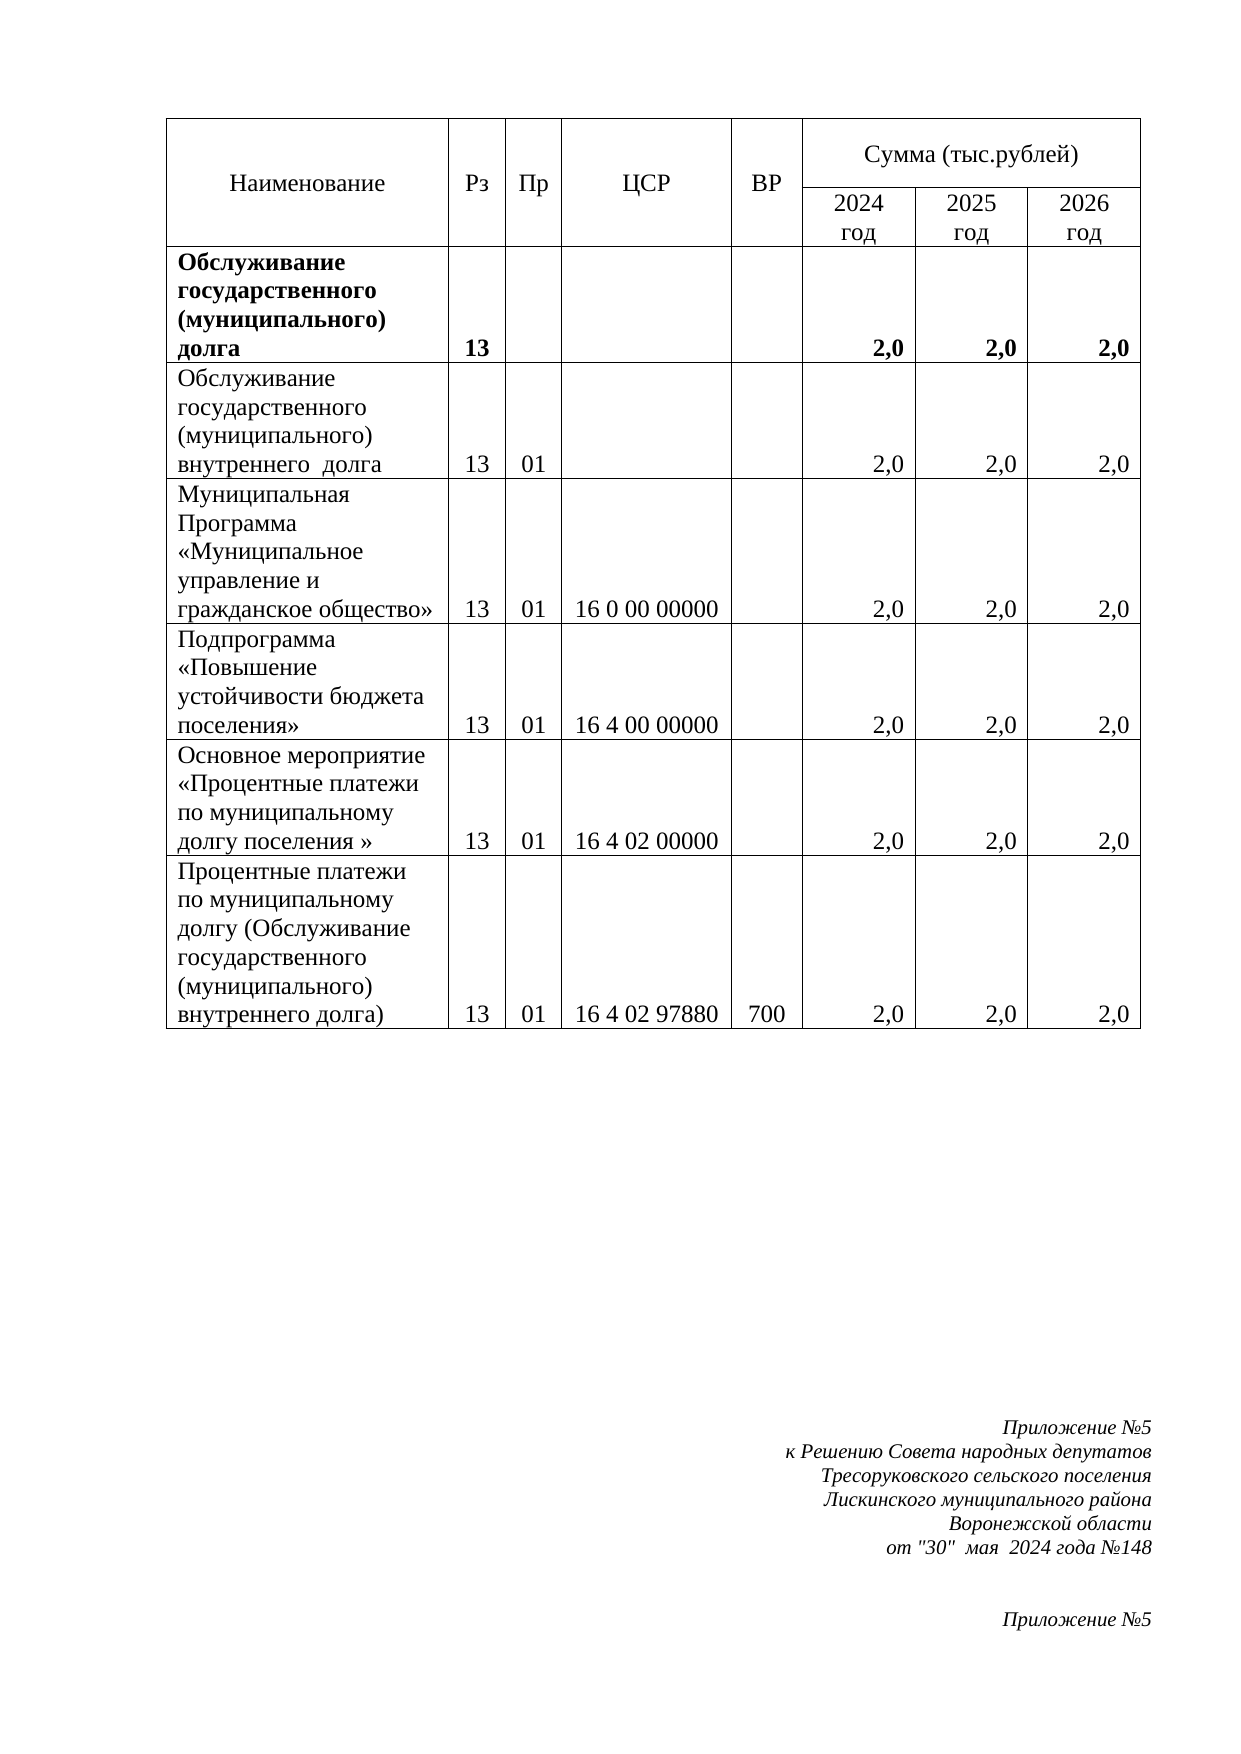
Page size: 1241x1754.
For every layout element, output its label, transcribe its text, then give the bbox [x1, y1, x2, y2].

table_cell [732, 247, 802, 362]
text Приложение №5 [650, 1415, 1152, 1439]
text Лискинского муниципального района [650, 1487, 1152, 1511]
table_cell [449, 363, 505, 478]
table_header Сумма (тыс.рублей) [803, 119, 1140, 187]
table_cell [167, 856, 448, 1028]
text от "30" мая 2024 года №148 [650, 1535, 1152, 1559]
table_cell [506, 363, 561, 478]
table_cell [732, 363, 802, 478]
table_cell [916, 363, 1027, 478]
text Воронежской области [650, 1511, 1152, 1535]
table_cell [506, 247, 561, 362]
table_header ЦСР [562, 119, 731, 246]
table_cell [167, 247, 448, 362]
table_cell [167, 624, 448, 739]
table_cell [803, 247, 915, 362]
text к Решению Совета народных депутатов [650, 1439, 1152, 1463]
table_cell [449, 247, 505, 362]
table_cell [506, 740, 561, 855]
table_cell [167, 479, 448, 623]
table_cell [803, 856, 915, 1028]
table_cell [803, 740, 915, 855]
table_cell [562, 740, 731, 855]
table_cell 2026 год [1028, 188, 1140, 246]
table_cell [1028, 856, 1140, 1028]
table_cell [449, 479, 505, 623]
table_cell 2024 год [803, 188, 915, 246]
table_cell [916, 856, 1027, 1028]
table_header Наименование [167, 119, 448, 246]
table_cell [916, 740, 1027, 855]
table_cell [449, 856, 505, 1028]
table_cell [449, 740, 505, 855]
table_header ВР [732, 119, 802, 246]
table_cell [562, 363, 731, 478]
table_header Рз [449, 119, 505, 246]
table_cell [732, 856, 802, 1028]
text Приложение №5 [650, 1607, 1152, 1631]
text Тресоруковского сельского поселения [650, 1463, 1152, 1487]
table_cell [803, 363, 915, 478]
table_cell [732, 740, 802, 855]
table_cell 2025 год [916, 188, 1027, 246]
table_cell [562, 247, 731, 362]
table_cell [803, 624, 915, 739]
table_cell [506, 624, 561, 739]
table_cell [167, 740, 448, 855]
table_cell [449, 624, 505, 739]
table_header Пр [506, 119, 561, 246]
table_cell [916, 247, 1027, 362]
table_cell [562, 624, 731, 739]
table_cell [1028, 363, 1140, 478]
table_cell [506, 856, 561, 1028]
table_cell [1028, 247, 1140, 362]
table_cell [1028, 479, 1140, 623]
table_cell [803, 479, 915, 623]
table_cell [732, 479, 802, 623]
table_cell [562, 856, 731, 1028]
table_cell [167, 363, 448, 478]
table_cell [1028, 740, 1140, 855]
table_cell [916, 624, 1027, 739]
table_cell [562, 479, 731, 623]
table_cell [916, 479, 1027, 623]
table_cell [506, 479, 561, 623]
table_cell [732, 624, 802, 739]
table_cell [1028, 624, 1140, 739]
